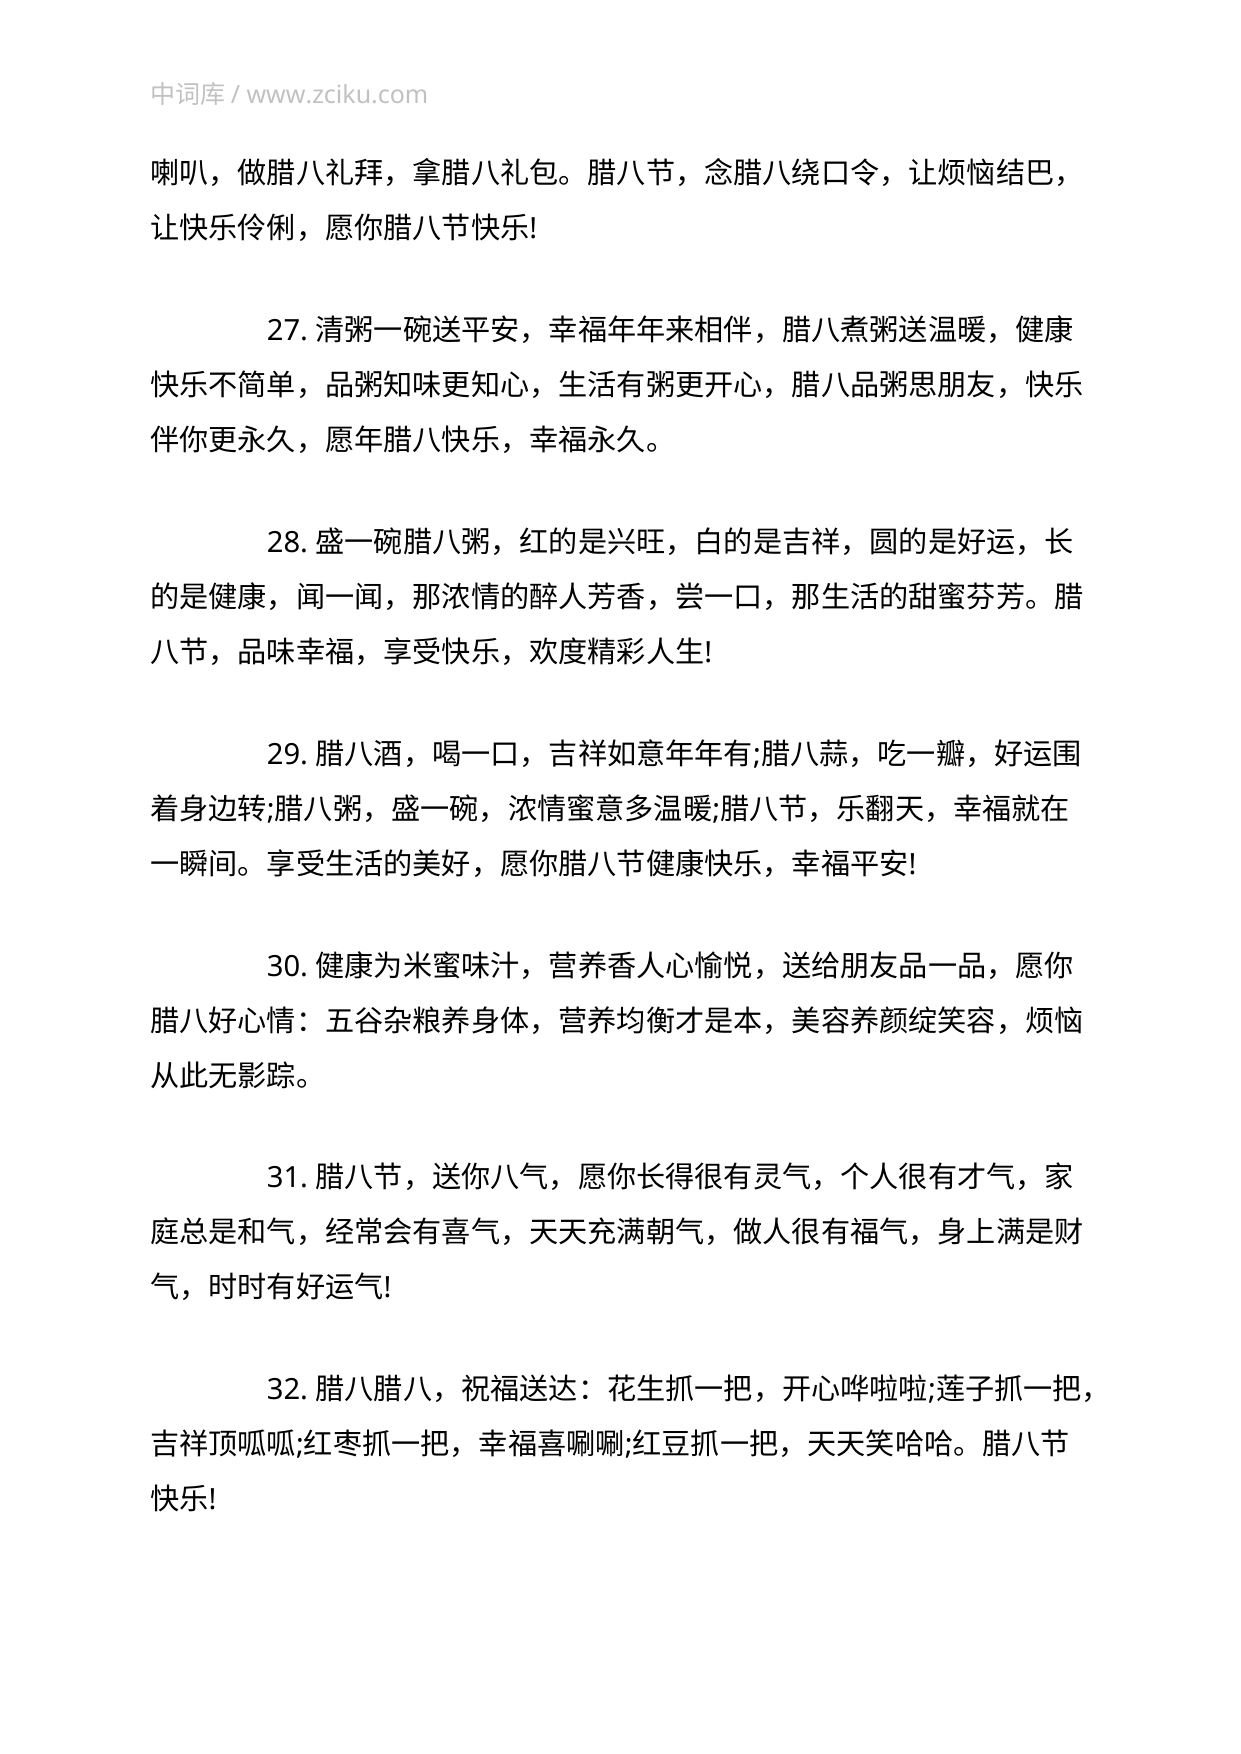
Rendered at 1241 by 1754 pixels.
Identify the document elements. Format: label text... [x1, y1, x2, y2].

text 30. 健康为米蜜味汁，营养香人心愉悦，送给朋友品一品，愿你腊八好心情：五谷杂粮养身体，营养均衡才是本，美容养颜绽笑容，烦恼从此无影踪。 [150, 942, 1090, 1094]
text 28. 盛一碗腊八粥，红的是兴旺，白的是吉祥，圆的是好运，长的是健康，闻一闻，那浓情的醉人芳香，尝一口，那生活的甜蜜芬芳。腊八节，品味幸福，享受快乐，欢度精彩人生! [150, 518, 1090, 671]
text 27. 清粥一碗送平安，幸福年年来相伴，腊八煮粥送温暖，健康快乐不简单，品粥知味更知心，生活有粥更开心，腊八品粥思朋友，快乐伴你更永久，愿年腊八快乐，幸福永久。 [150, 307, 1090, 459]
text 29. 腊八酒，喝一口，吉祥如意年年有;腊八蒜，吃一瓣，好运围着身边转;腊八粥，盛一碗，浓情蜜意多温暖;腊八节，乐翻天，幸福就在一瞬间。享受生活的美好，愿你腊八节健康快乐，幸福平安! [150, 730, 1090, 883]
text 32. 腊八腊八，祝福送达：花生抓一把，开心哗啦啦;莲子抓一把，吉祥顶呱呱;红枣抓一把，幸福喜唰唰;红豆抓一把，天天笑哈哈。腊八节快乐! [150, 1366, 1090, 1518]
text 31. 腊八节，送你八气，愿你长得很有灵气，个人很有才气，家庭总是和气，经常会有喜气，天天充满朝气，做人很有福气，身上满是财气，时时有好运气! [150, 1154, 1090, 1306]
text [150, 150, 1090, 247]
